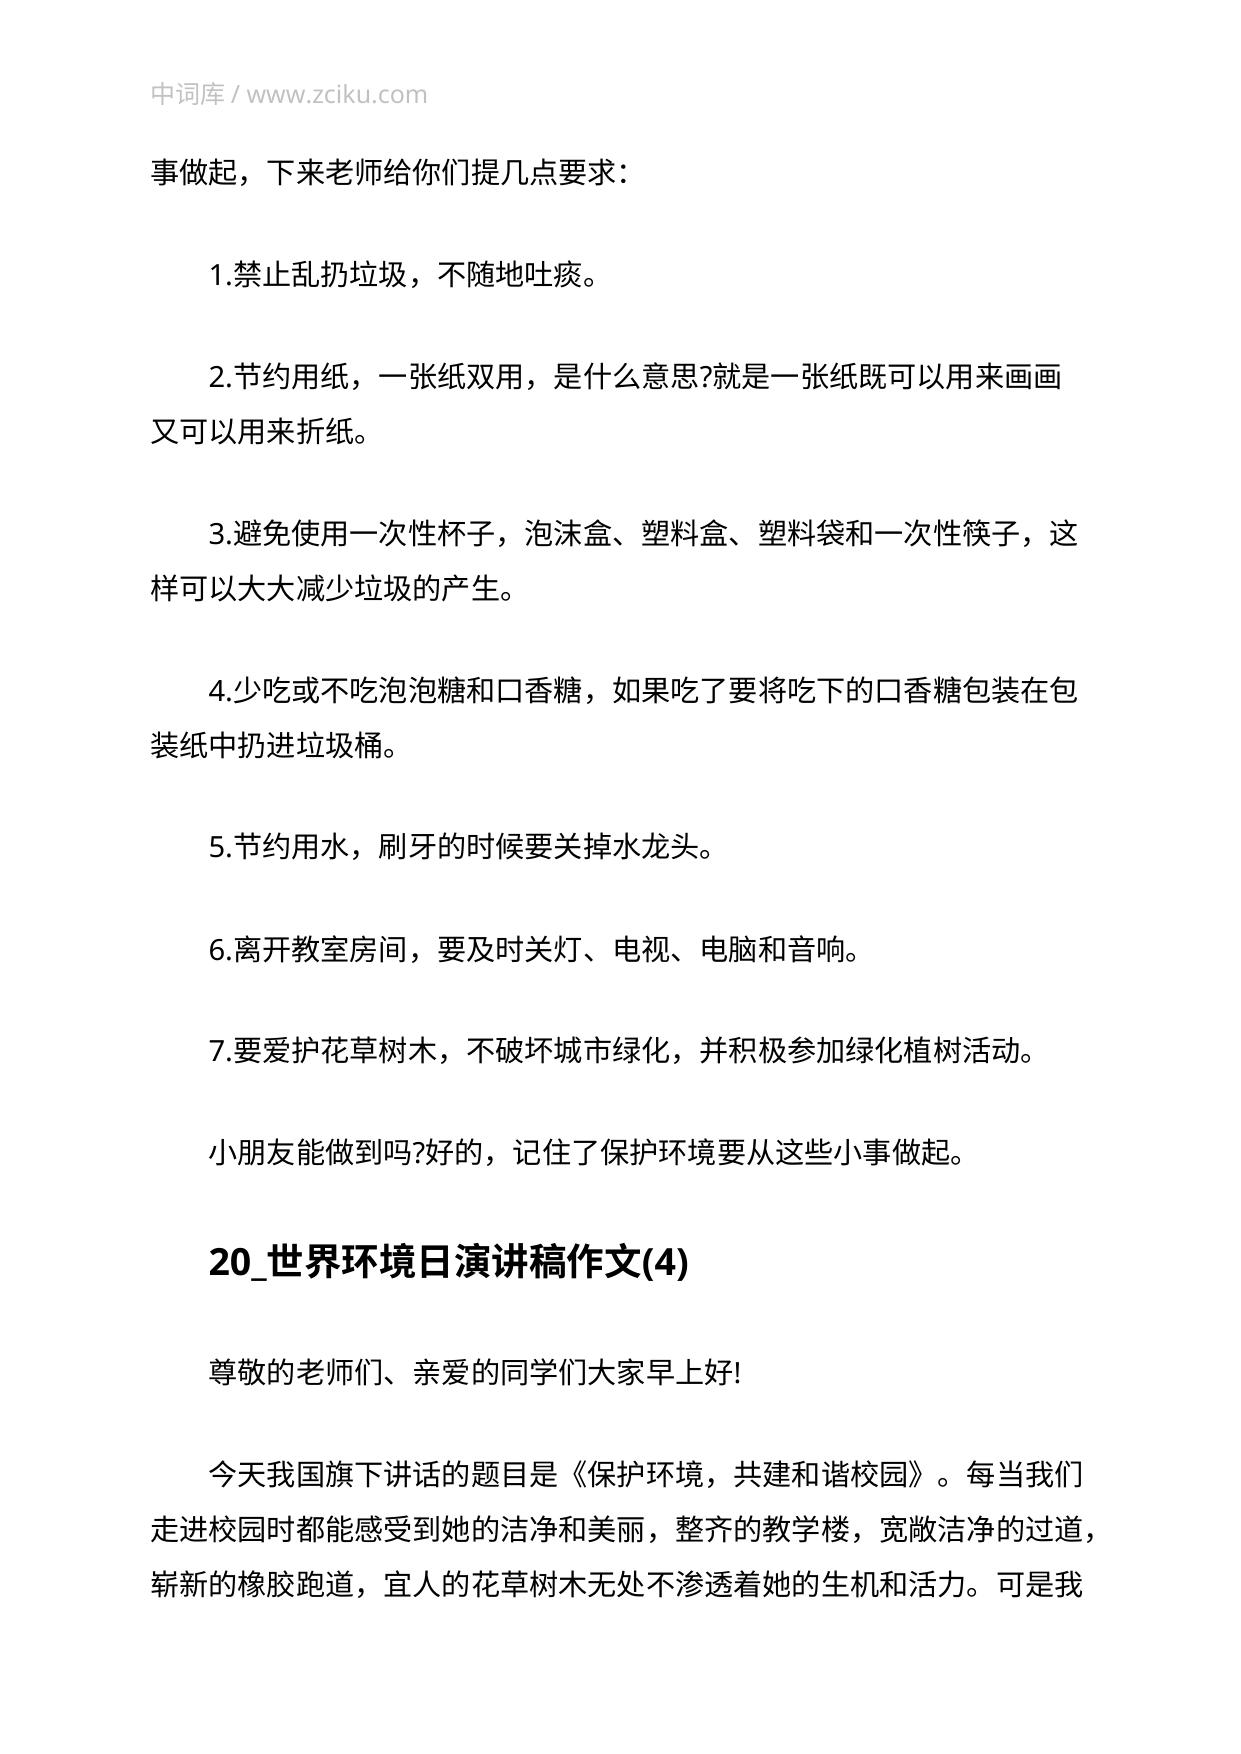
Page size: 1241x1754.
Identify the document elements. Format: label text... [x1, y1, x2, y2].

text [150, 1452, 1090, 1604]
text 3.避免使用一次性杯子，泡沫盒、塑料盒、塑料袋和一次性筷子，这样可以大大减少垃圾的产生。 [150, 511, 1090, 608]
text 尊敬的老师们、亲爱的同学们大家早上好! [150, 1349, 1090, 1392]
text 5.节约用水，刷牙的时候要关掉水龙头。 [150, 824, 1090, 866]
text 小朋友能做到吗?好的，记住了保护环境要从这些小事做起。 [150, 1130, 1090, 1172]
text 6.离开教室房间，要及时关灯、电视、电脑和音响。 [150, 926, 1090, 968]
text 2.节约用纸，一张纸双用，是什么意思?就是一张纸既可以用来画画又可以用来折纸。 [150, 354, 1090, 451]
text 4.少吃或不吃泡泡糖和口香糖，如果吃了要将吃下的口香糖包装在包装纸中扔进垃圾桶。 [150, 667, 1090, 764]
text 1.禁止乱扔垃圾，不随地吐痰。 [150, 252, 1090, 294]
text 20_世界环境日演讲稿作文(4) [150, 1232, 1090, 1286]
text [150, 150, 1090, 192]
text 7.要爱护花草树木，不破坏城市绿化，并积极参加绿化植树活动。 [150, 1028, 1090, 1070]
